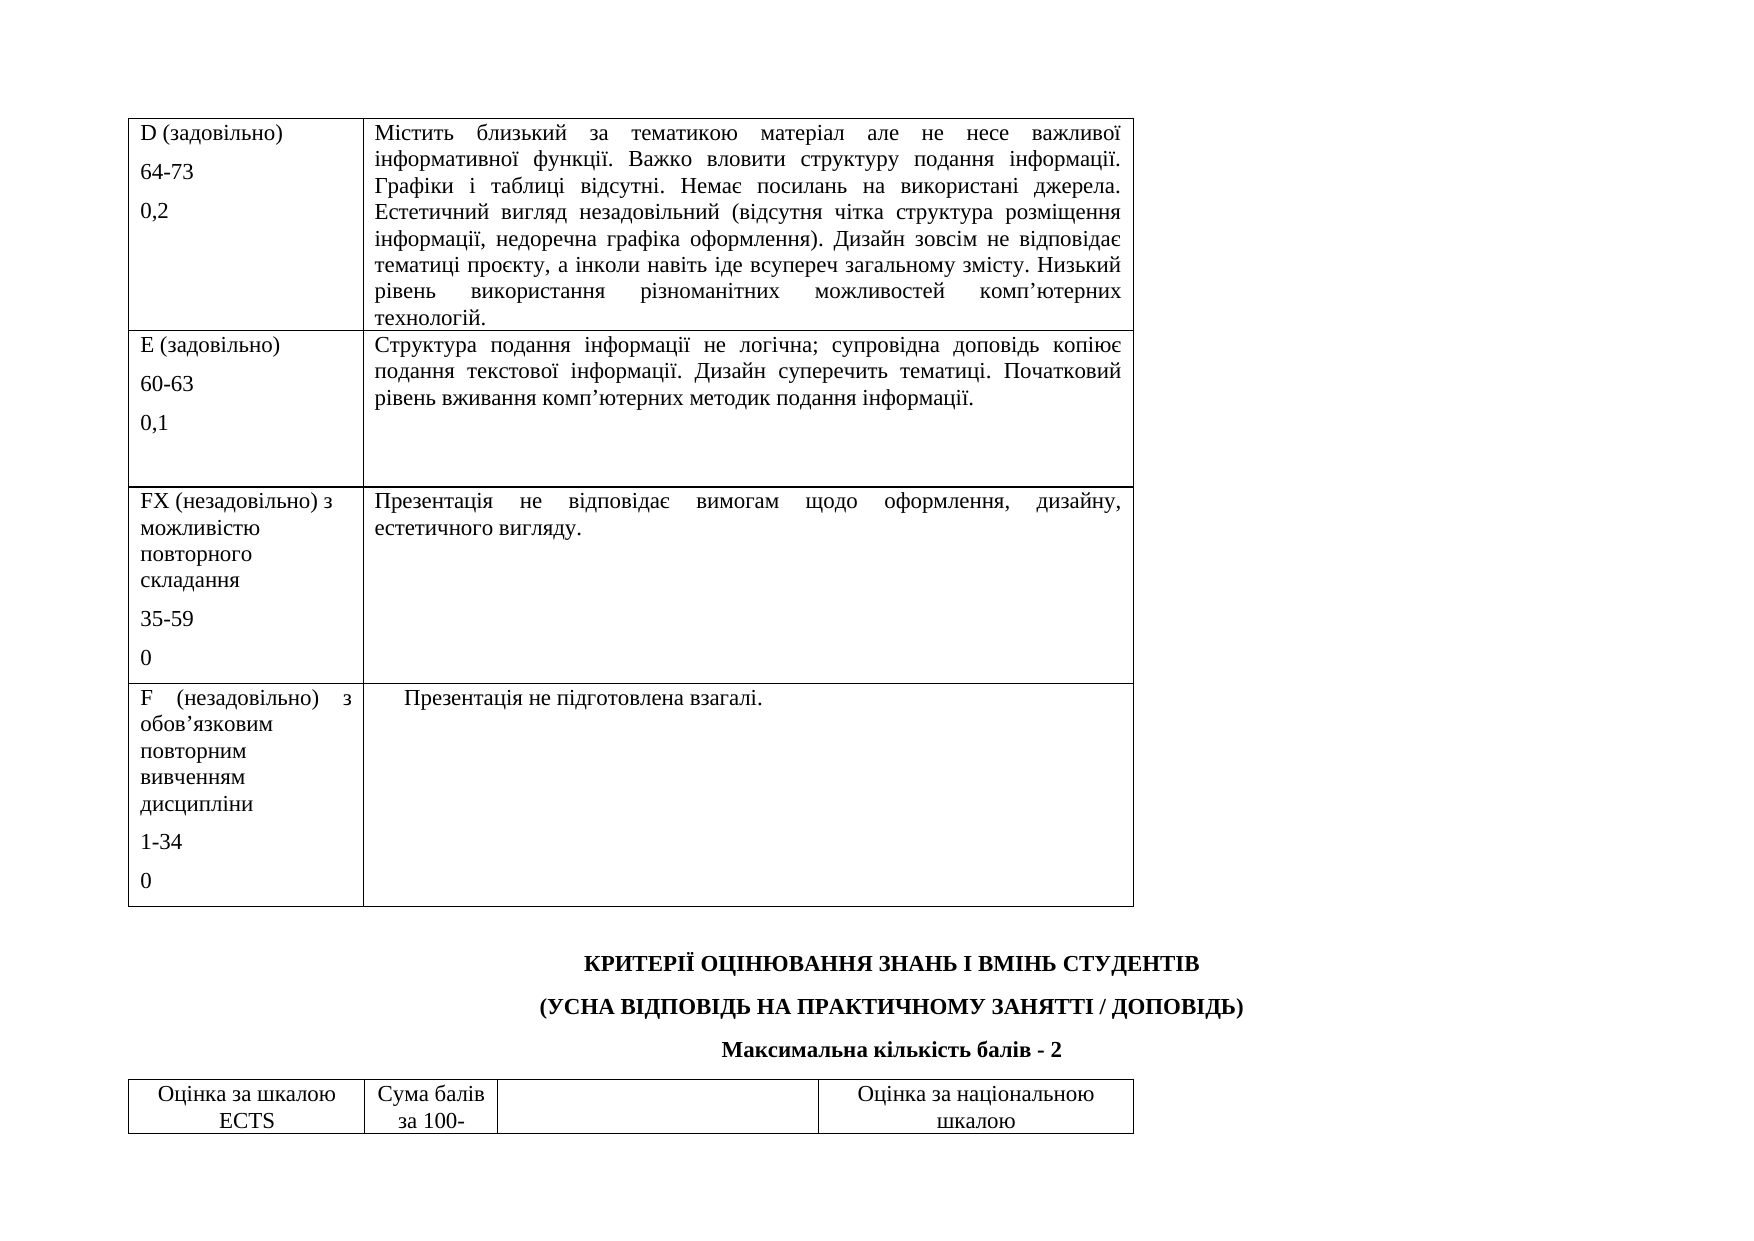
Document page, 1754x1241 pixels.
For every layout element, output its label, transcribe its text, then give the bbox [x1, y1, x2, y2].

text КРИТЕРІЇ ОЦІНЮВАННЯ ЗНАНЬ І ВМІНЬ СТУДЕНТІВ [148, 950, 1636, 977]
text Максимальна кількість балів - 2 [148, 1036, 1636, 1063]
table_header [498, 1080, 818, 1133]
table_cell Структура подання інформації не логічна; супровідна доповідь копіює подання текстової інформації. Дизайн суперечить тематиці. Початковий рівень вживання комп’ютерних методик подання інформації. [364, 331, 1133, 486]
table_cell Е (задовільно) 60-63 0,1 [129, 331, 363, 486]
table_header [819, 1080, 1133, 1133]
text (УСНА ВІДПОВІДЬ НА ПРАКТИЧНОМУ ЗАНЯТТІ / ДОПОВІДЬ) [148, 993, 1636, 1019]
table_cell Презентація не підготовлена взагалі. [364, 684, 1133, 906]
table_cell D (задовільно) 64-73 0,2 [129, 119, 363, 330]
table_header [365, 1080, 497, 1133]
table_cell Містить близький за тематикою матеріал але не несе важливої інформативної функції. Важко вловити структуру подання інформації. Графіки і таблиці відсутні. Немає посилань на використані джерела. Естетичний вигляд незадовільний (відсутня чітка структура розміщення інформації, недоречна графіка оформлення). Дизайн зовсім не відповідає тематиці проєкту, а інколи навіть іде всупереч загальному змісту. Низький рівень використання різноманітних можливостей комп’ютерних технологій. [364, 119, 1133, 330]
table_cell Презентація не відповідає вимогам щодо оформлення, дизайну, естетичного вигляду. [364, 488, 1133, 683]
table_cell F (незадовільно) з обов’язковим повторним вивченням дисципліни 1-34 0 [129, 684, 363, 906]
table_cell FХ (незадовільно) з можливістю повторного складання 35-59 0 [129, 488, 363, 683]
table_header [129, 1080, 364, 1133]
